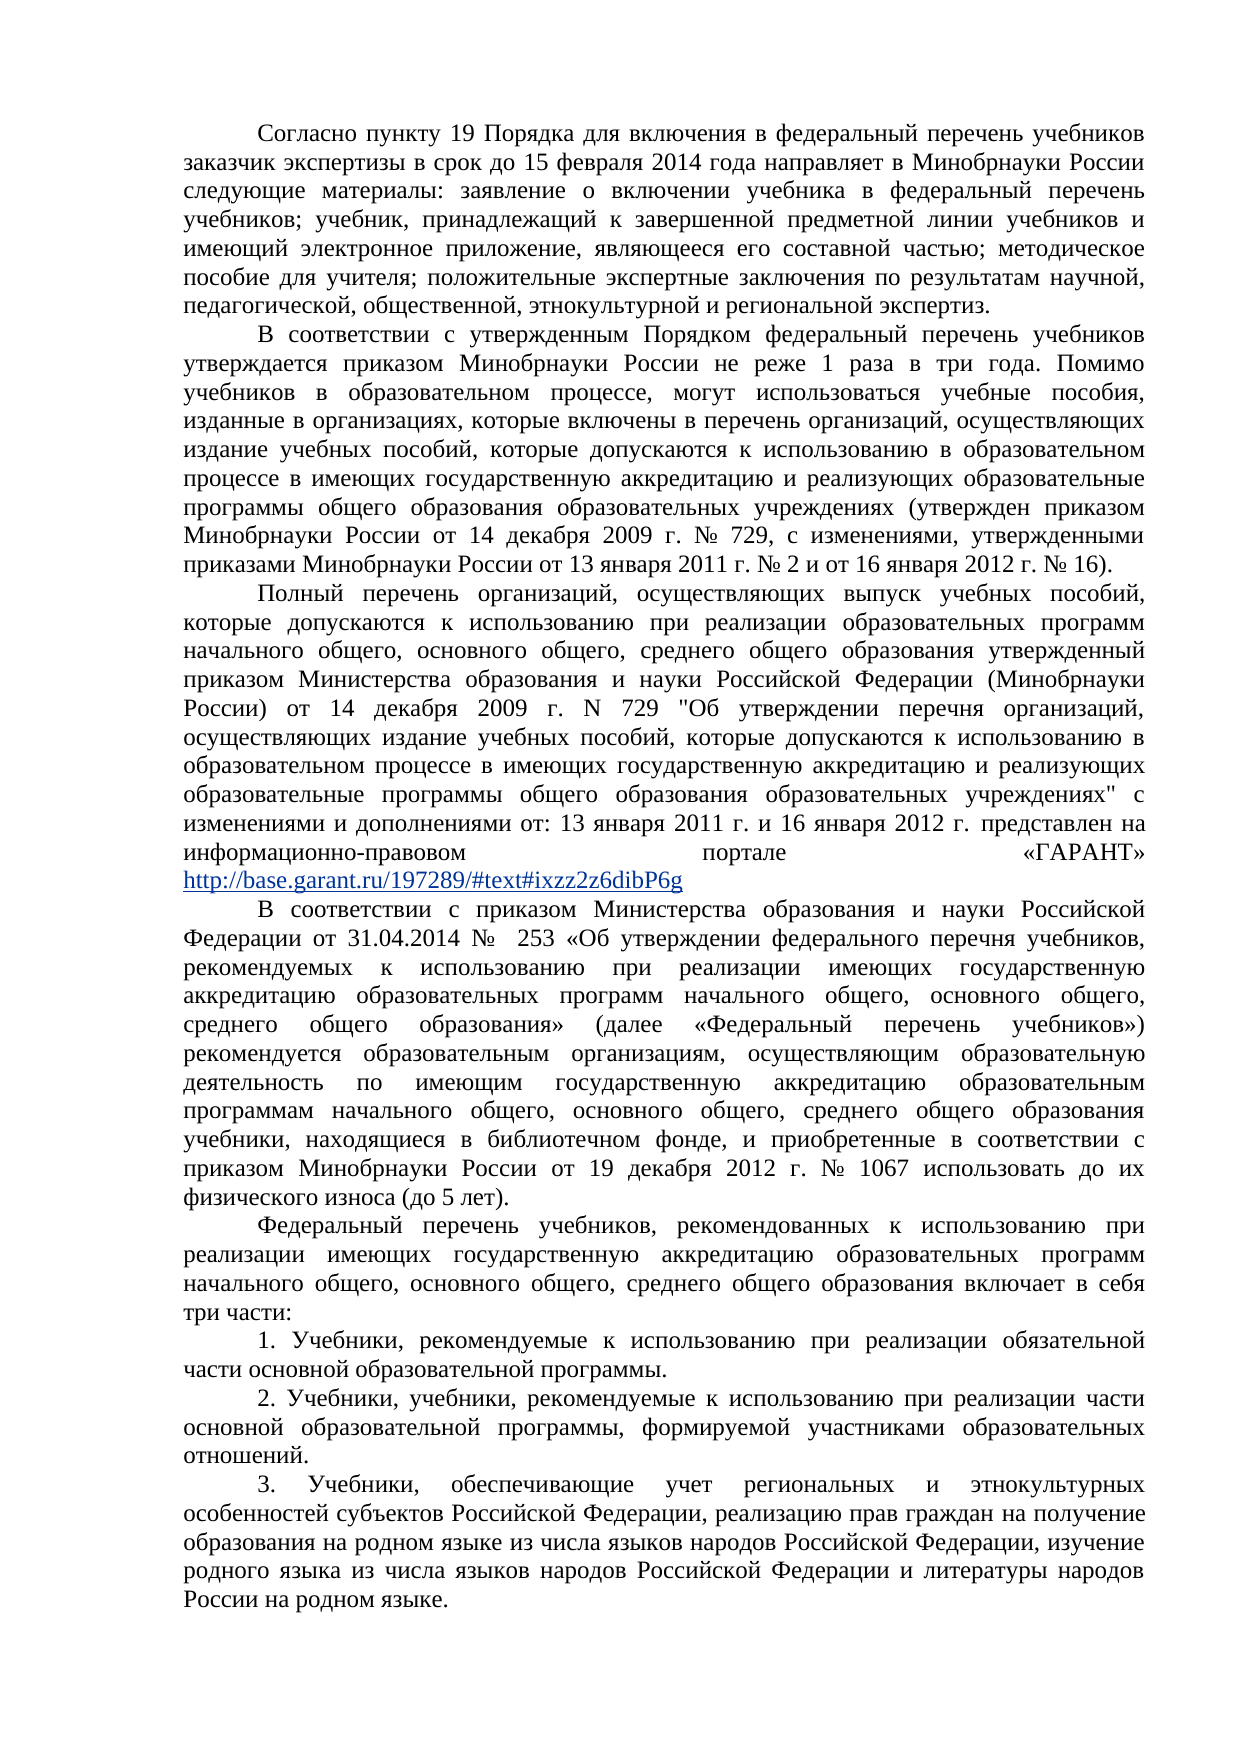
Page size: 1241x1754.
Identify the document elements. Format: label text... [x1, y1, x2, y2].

text 2. Учебники, учебники, рекомендуемые к использованию при реализации части основной образовательной программы, формируемой участниками образовательных отношений. [183, 1383, 1146, 1469]
text Федеральный перечень учебников, рекомендованных к использованию при реализации имеющих государственную аккредитацию образовательных программ начального общего, основного общего, среднего общего образования включает в себя три части: [183, 1211, 1146, 1326]
text 3. Учебники, обеспечивающие учет региональных и этнокультурных особенностей субъектов Российской Федерации, реализацию прав граждан на получение образования на родном языке из числа языков народов Российской Федерации, изучение родного языка из числа языков народов Российской Федерации и литературы народов России на родном языке. [183, 1469, 1146, 1613]
text Полный перечень организаций, осуществляющих выпуск учебных пособий, которые допускаются к использованию при реализации образовательных программ начального общего, основного общего, среднего общего образования утвержденный приказом Министерства образования и науки Российской Федерации (Минобрнауки России) от 14 декабря . N 729 "Об утверждении перечня организаций, осуществляющих издание учебных пособий, которые допускаются к использованию в образовательном процессе в имеющих государственную аккредитацию и реализующих образовательные программы общего образования образовательных учреждениях" с изменениями и дополнениями от: 13 января . и 16 января . представлен на информационно-правовом портале «ГАРАНТ» http://base.garant.ru/197289/#text#ixzz2z6dibP6g [183, 578, 1146, 894]
text 1. Учебники, рекомендуемые к использованию при реализации обязательной части основной образовательной программы. [183, 1326, 1146, 1383]
text Согласно пункту 19 Порядка для включения в федеральный перечень учебников заказчик экспертизы в срок до 15 февраля 2014 года направляет в Минобрнауки России следующие материалы: заявление о включении учебника в федеральный перечень учебников; учебник, принадлежащий к завершенной предметной линии учебников и имеющий электронное приложение, являющееся его составной частью; методическое пособие для учителя; положительные экспертные заключения по результатам научной, педагогической, общественной, этнокультурной и региональной экспертиз. [183, 118, 1146, 319]
text В соответствии с утвержденным Порядком федеральный перечень учебников утверждается приказом Минобрнауки России не реже 1 раза в три года. Помимо учебников в образовательном процессе, могут использоваться учебные пособия, изданные в организациях, которые включены в перечень организаций, осуществляющих издание учебных пособий, которые допускаются к использованию в образовательном процессе в имеющих государственную аккредитацию и реализующих образовательные программы общего образования образовательных учреждениях (утвержден приказом Минобрнауки России от 14 декабря 2009 г. № 729, с изменениями, утвержденными приказами Минобрнауки России от 13 января 2011 г. № 2 и от 16 января 2012 г. № 16). [183, 319, 1146, 578]
text В соответствии с приказом Министерства образования и науки Российской Федерации от 31.04.2014 № 253 «Об утверждении федерального перечня учебников, рекомендуемых к использованию при реализации имеющих государственную аккредитацию образовательных программ начального общего, основного общего, среднего общего образования» (далее «Федеральный перечень учебников») рекомендуется образовательным организациям, осуществляющим образовательную деятельность по имеющим государственную аккредитацию образовательным программам начального общего, основного общего, среднего общего образования учебники, находящиеся в библиотечном фонде, и приобретенные в соответствии с приказом Минобрнауки России от 19 декабря 2012 г. № 1067 использовать до их физического износа (до 5 лет). [183, 894, 1146, 1211]
